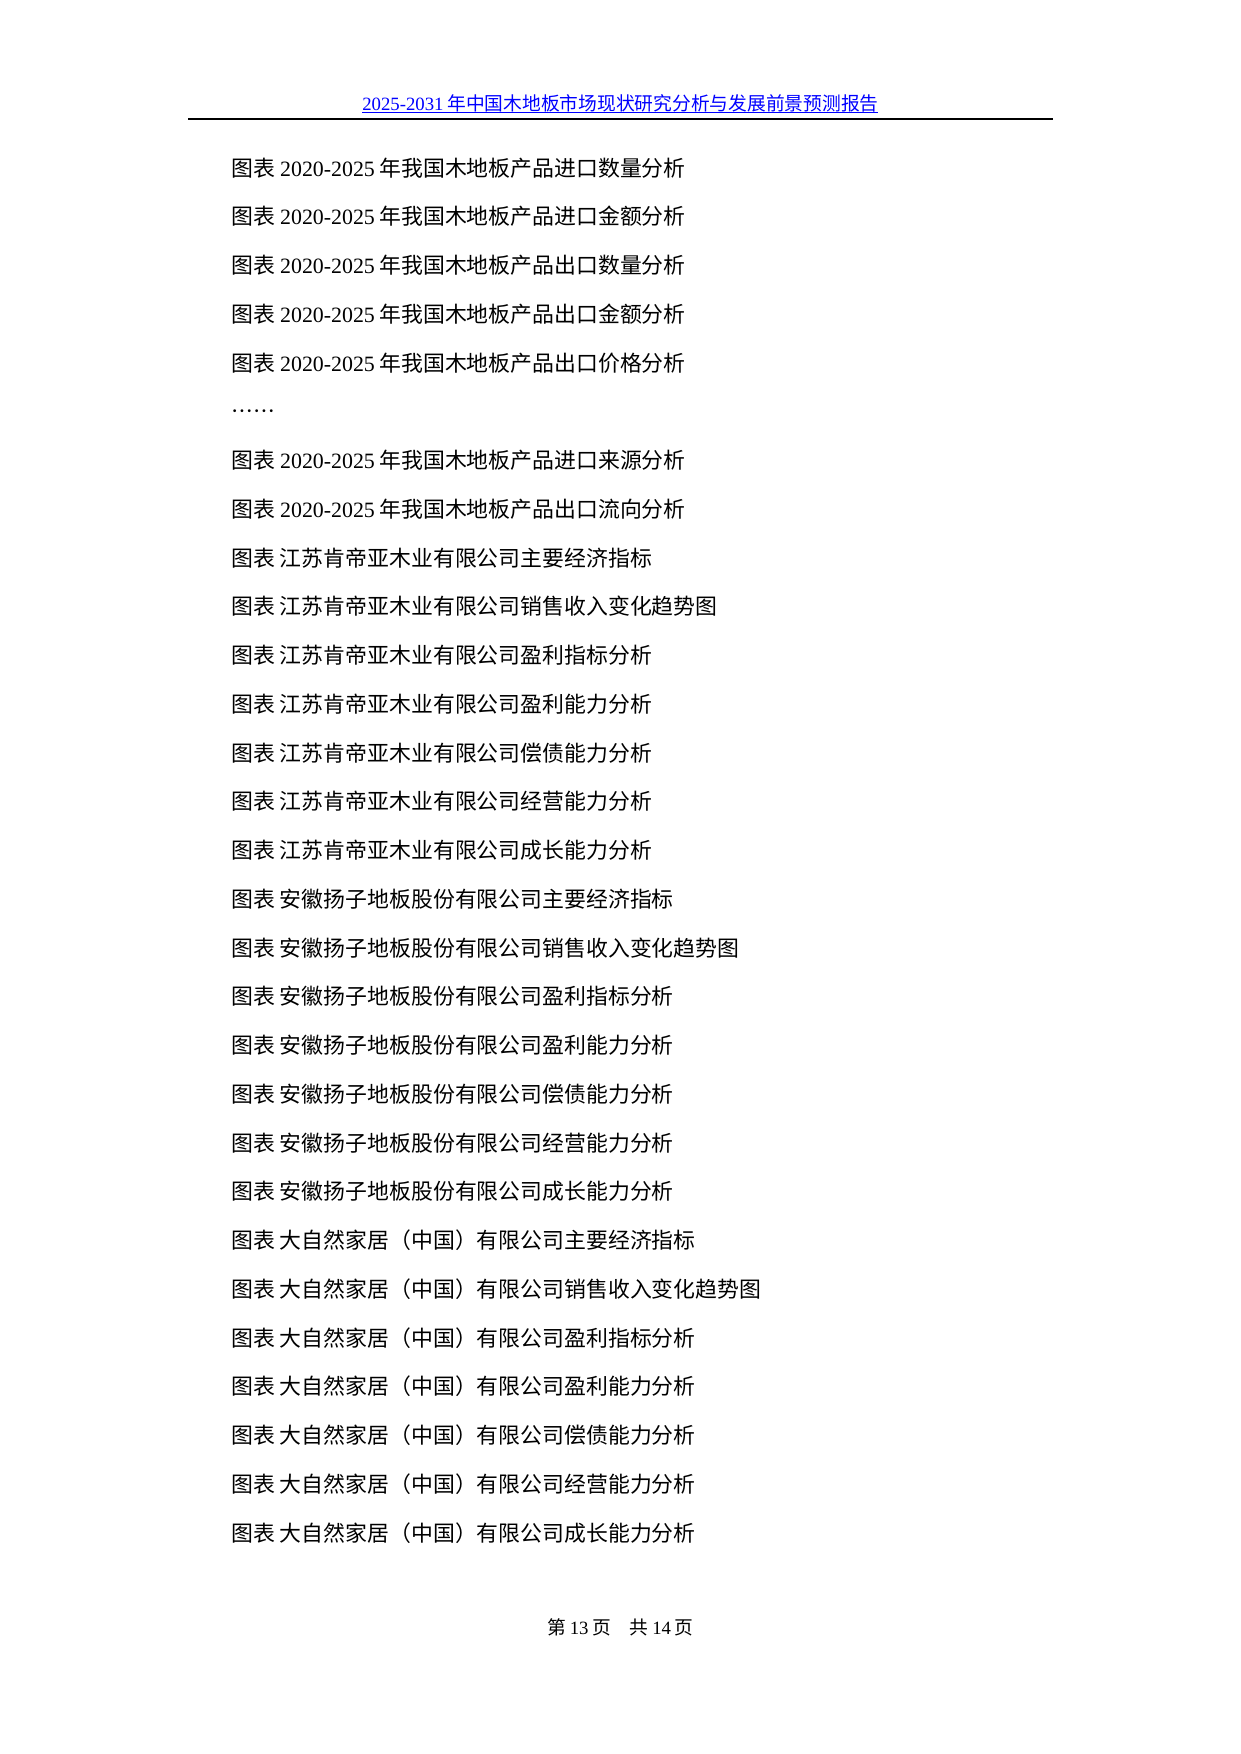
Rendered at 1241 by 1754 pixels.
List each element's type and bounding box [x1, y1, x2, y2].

text [187, 150, 1053, 1548]
